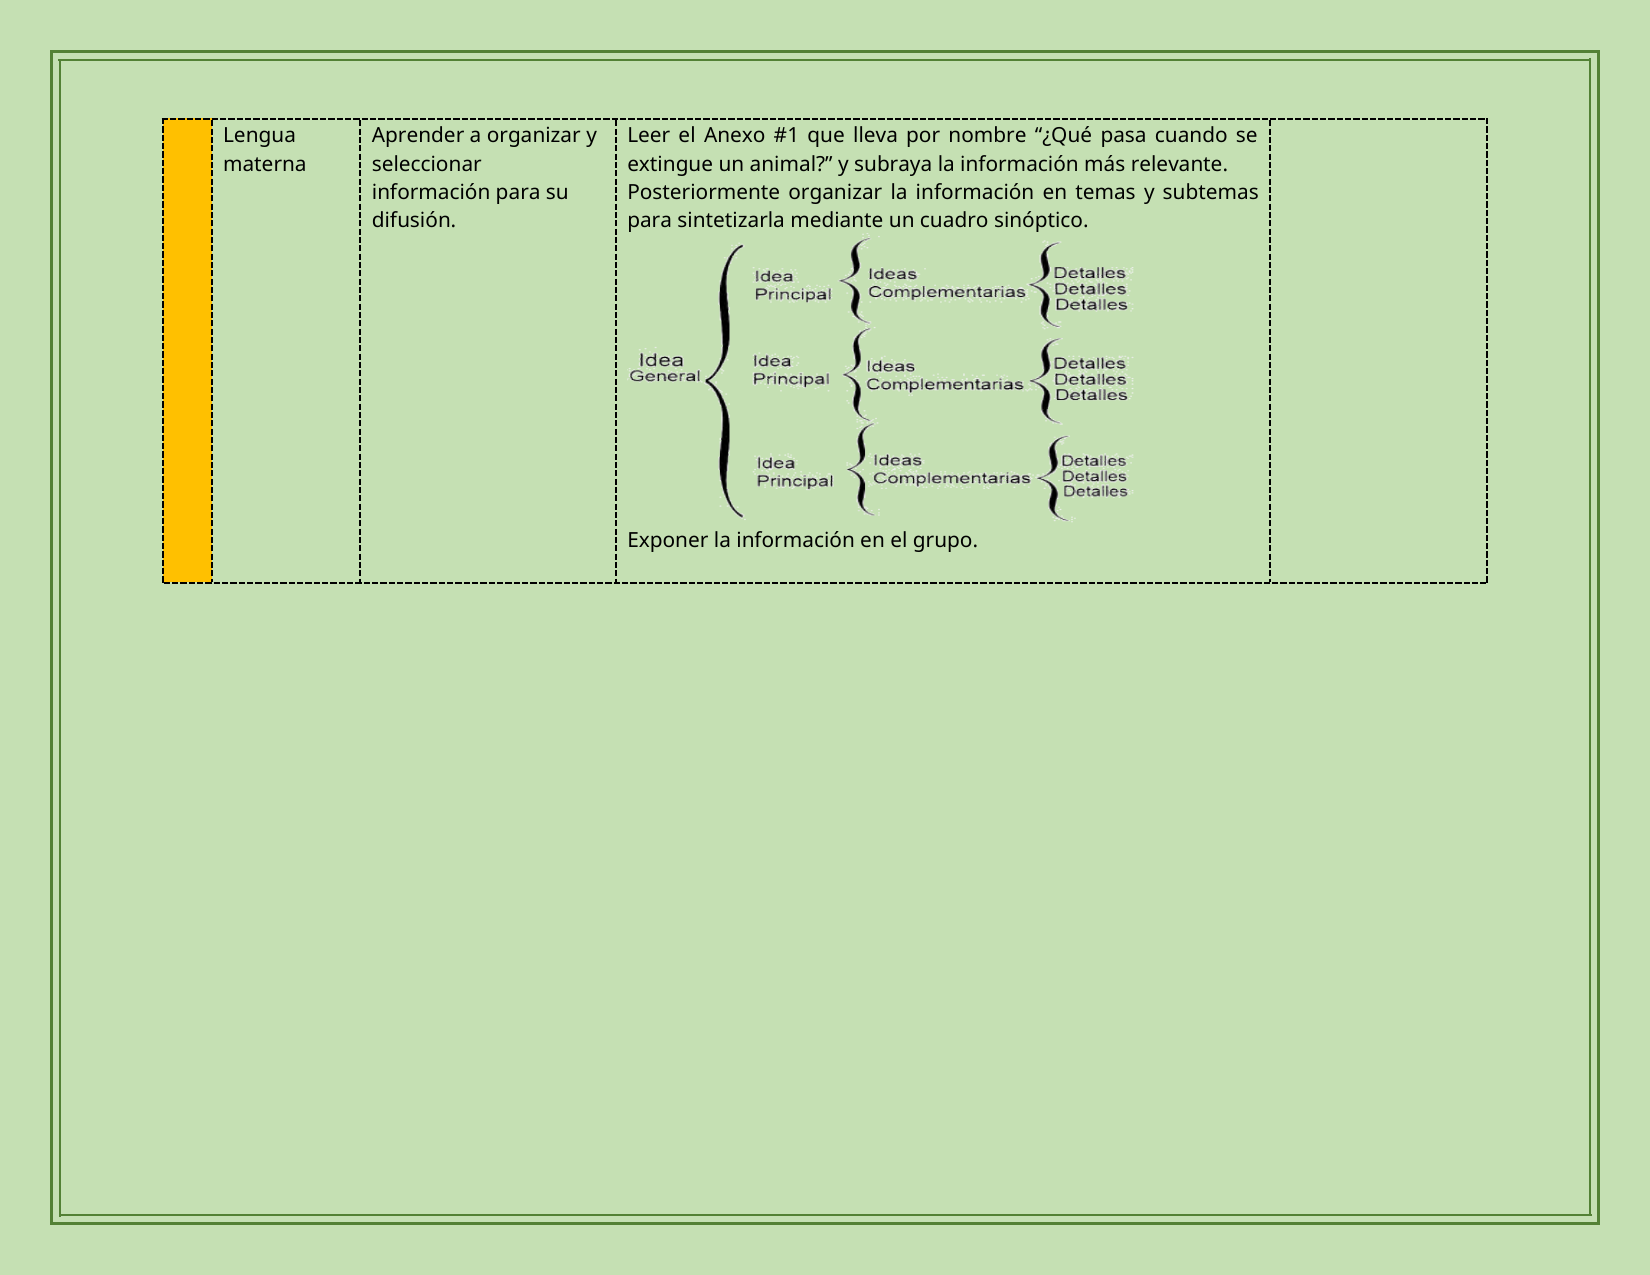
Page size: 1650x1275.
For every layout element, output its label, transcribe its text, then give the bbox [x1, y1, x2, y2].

picture [627, 233, 1145, 526]
table_cell Aprender a organizar y seleccionar información para su difusión. [360, 118, 616, 582]
table_cell Leer el Anexo #1 que lleva por nombre “¿Qué pasa cuando se extingue un animal?” y subraya la información más relevante. Posteriormente organizar la información en temas y subtemas para sintetizarla mediante un cuadro sinóptico. Exponer la información en el grupo. [616, 118, 1270, 582]
table_cell Lengua materna [212, 118, 360, 582]
